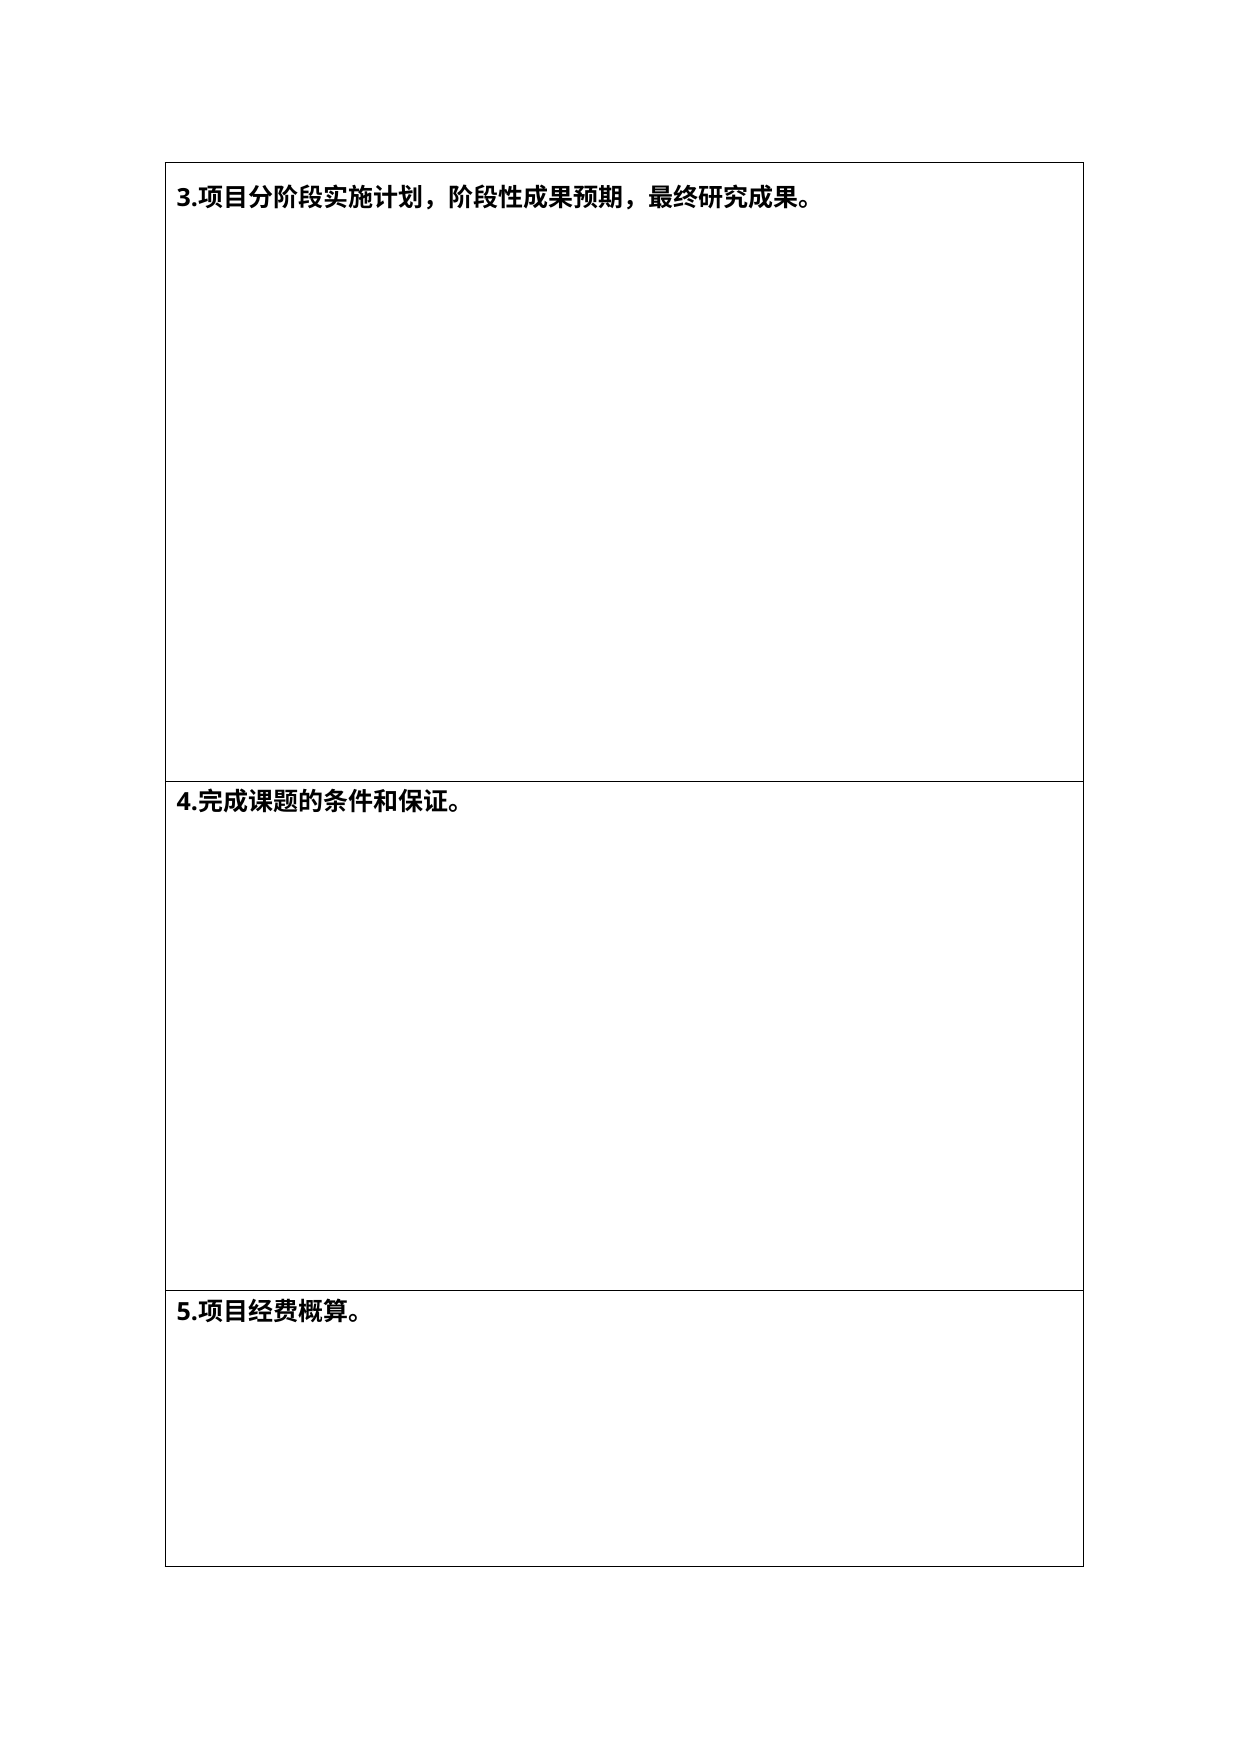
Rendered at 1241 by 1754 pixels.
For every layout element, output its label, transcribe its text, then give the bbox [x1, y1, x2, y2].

table_cell 5.项目经费概算。 [166, 1291, 1083, 1566]
table_cell 3.项目分阶段实施计划，阶段性成果预期，最终研究成果。 [166, 163, 1083, 781]
table_cell 4.完成课题的条件和保证。 [166, 782, 1083, 1290]
